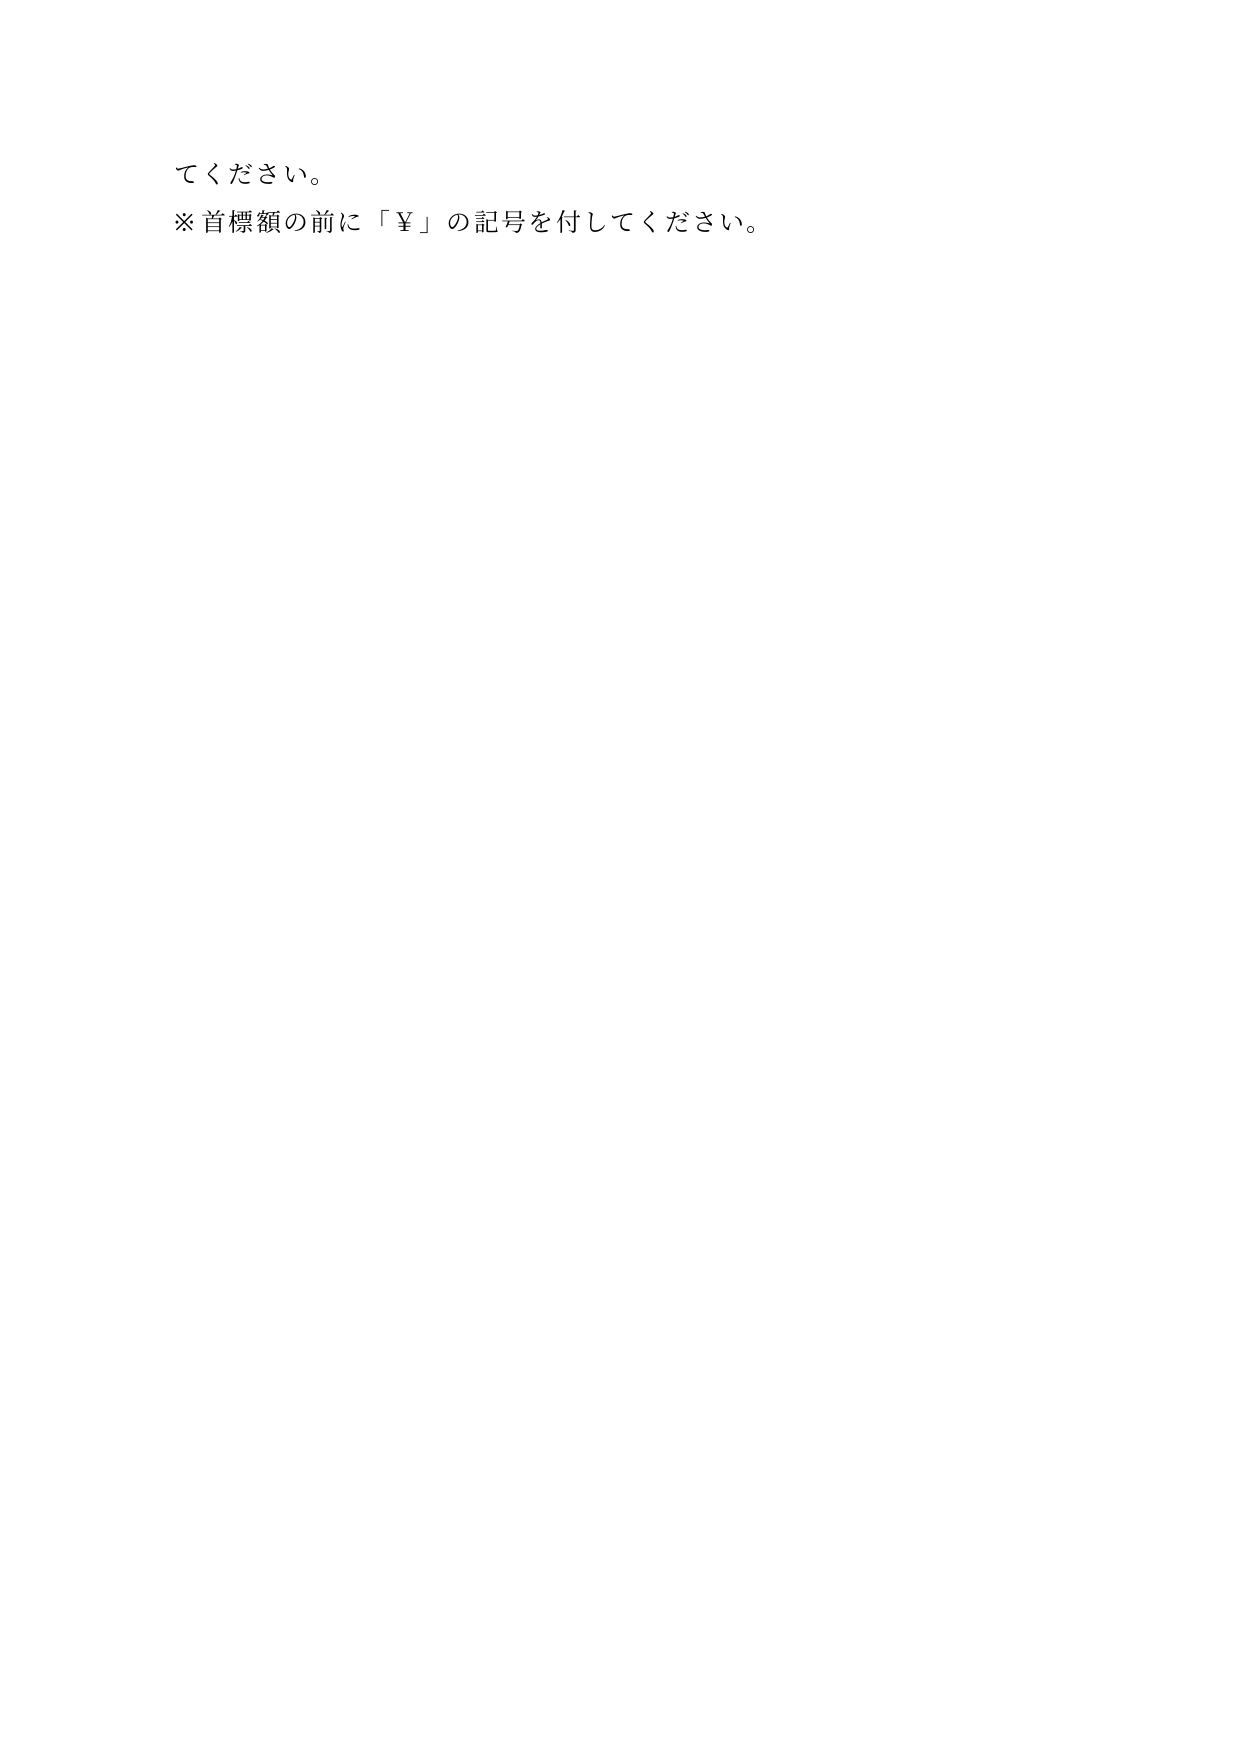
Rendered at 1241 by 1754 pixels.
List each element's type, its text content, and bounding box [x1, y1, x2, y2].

text ※首標額の前に「￥」の記号を付してください。 [174, 197, 1102, 245]
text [174, 149, 1102, 197]
